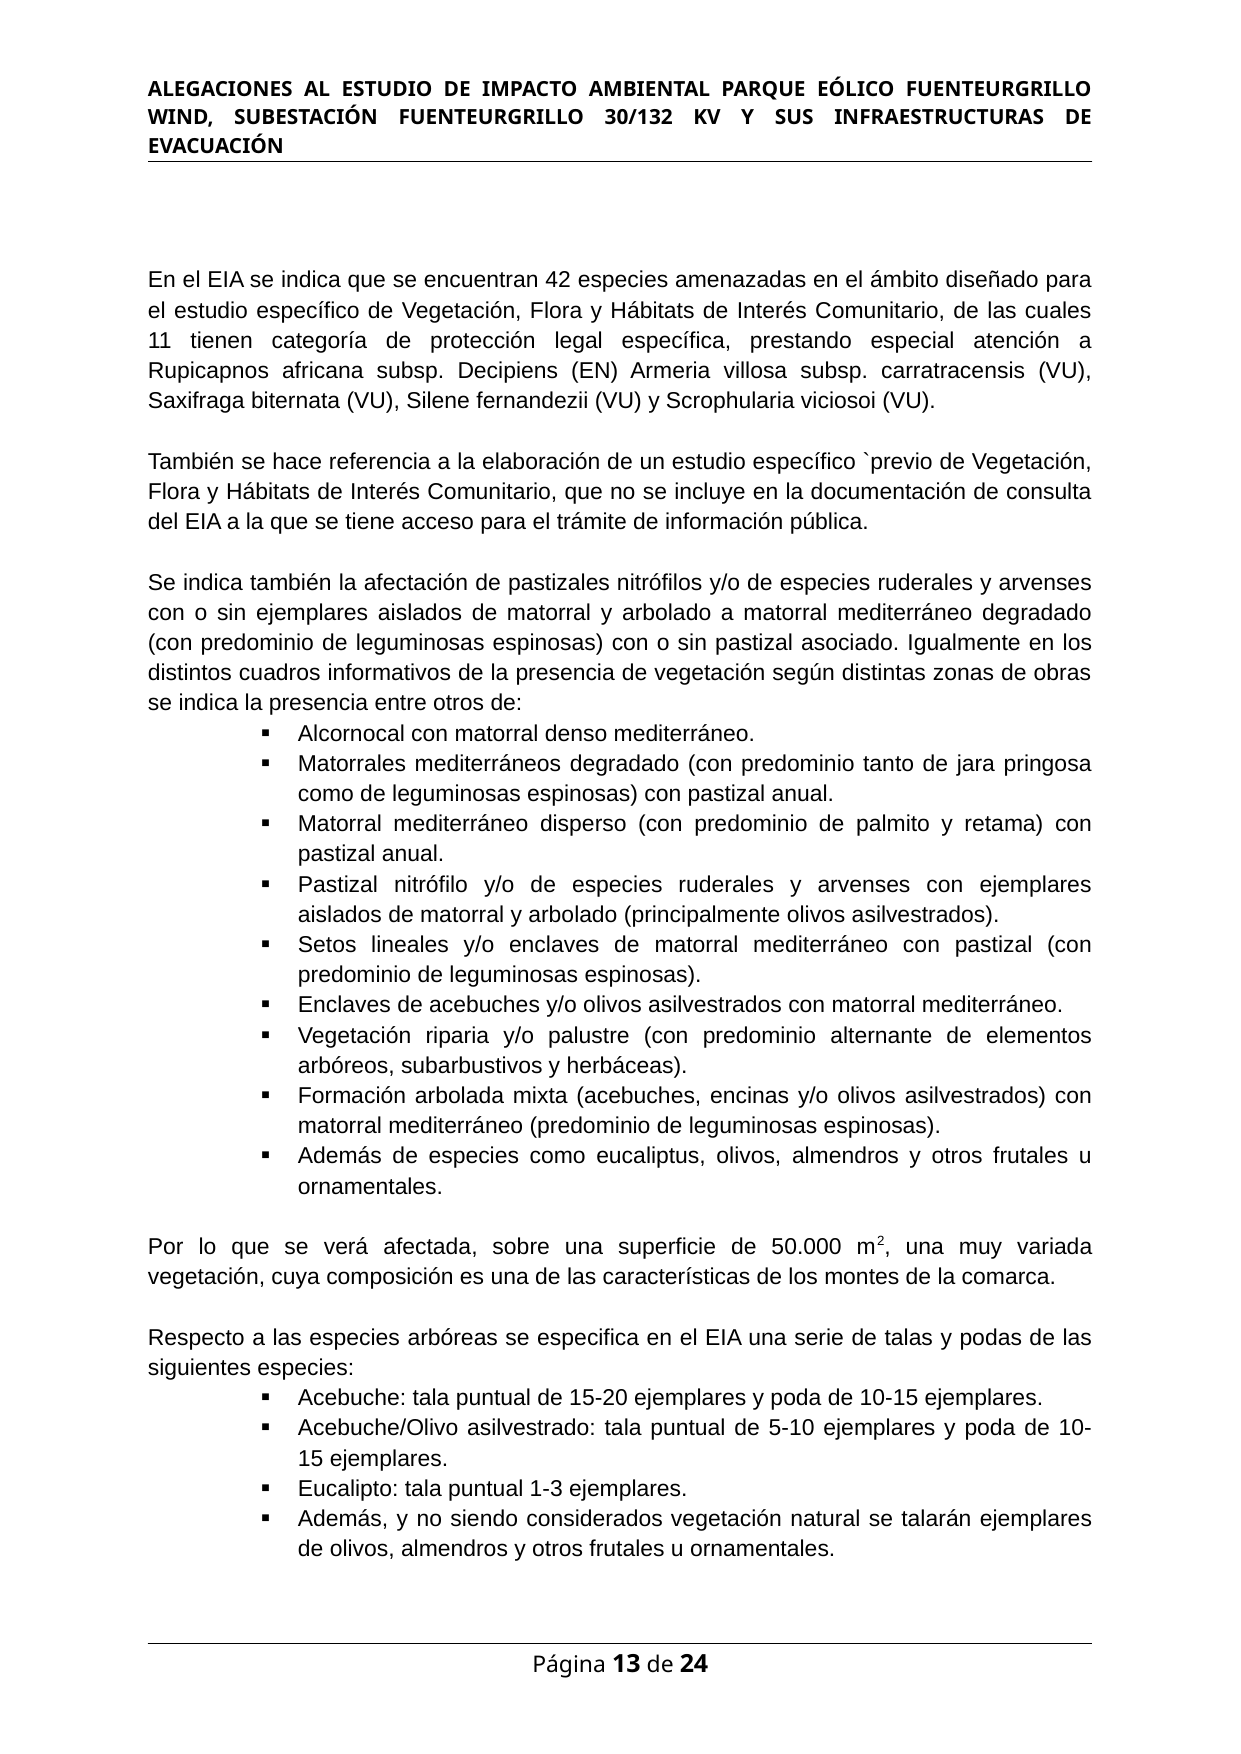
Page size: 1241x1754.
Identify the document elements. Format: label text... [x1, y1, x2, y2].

list Alcornocal con matorral denso mediterráneo. [260, 719, 1092, 746]
list Además de especies como eucaliptus, olivos, almendros y otros frutales u ornamentales. [260, 1142, 1092, 1199]
text Se indica también la afectación de pastizales nitrófilos y/o de especies ruderales y arvenses con o sin ejemplares aislados de matorral y arbolado a matorral mediterráneo degradado (con predominio de leguminosas espinosas) con o sin pastizal asociado. Igualmente en los distintos cuadros informativos de la presencia de vegetación según distintas zonas de obras se indica la presencia entre otros de: [148, 568, 1092, 716]
list Matorral mediterráneo disperso (con predominio de palmito y retama) con pastizal anual. [260, 810, 1092, 867]
text También se hace referencia a la elaboración de un estudio específico `previo de Vegetación, Flora y Hábitats de Interés Comunitario, que no se incluye en la documentación de consulta del EIA a la que se tiene acceso para el trámite de información pública. [148, 448, 1092, 534]
list Setos lineales y/o enclaves de matorral mediterráneo con pastizal (con predominio de leguminosas espinosas). [260, 931, 1092, 988]
list Pastizal nitrófilo y/o de especies ruderales y arvenses con ejemplares aislados de matorral y arbolado (principalmente olivos asilvestrados). [260, 871, 1092, 927]
list Acebuche: tala puntual de 15-20 ejemplares y poda de 10-15 ejemplares. [260, 1384, 1092, 1411]
list Eucalipto: tala puntual 1-3 ejemplares. [260, 1475, 1092, 1501]
list Vegetación riparia y/o palustre (con predominio alternante de elementos arbóreos, subarbustivos y herbáceas). [260, 1022, 1092, 1078]
list Enclaves de acebuches y/o olivos asilvestrados con matorral mediterráneo. [260, 991, 1092, 1018]
list Matorrales mediterráneos degradado (con predominio tanto de jara pringosa como de leguminosas espinosas) con pastizal anual. [260, 750, 1092, 806]
list Acebuche/Olivo asilvestrado: tala puntual de 5-10 ejemplares y poda de 10-15 ejemplares. [260, 1414, 1092, 1471]
text Respecto a las especies arbóreas se especifica en el EIA una serie de talas y podas de las siguientes especies: [148, 1324, 1092, 1380]
text Por lo que se verá afectada, sobre una superficie de 50.000 m2, una muy variada vegetación, cuya composición es una de las características de los montes de la comarca. [148, 1233, 1092, 1290]
list Además, y no siendo considerados vegetación natural se talarán ejemplares de olivos, almendros y otros frutales u ornamentales. [260, 1505, 1092, 1562]
text En el EIA se indica que se encuentran 42 especies amenazadas en el ámbito diseñado para el estudio específico de Vegetación, Flora y Hábitats de Interés Comunitario, de las cuales 11 tienen categoría de protección legal específica, prestando especial atención a Rupicapnos africana subsp. Decipiens (EN) Armeria villosa subsp. carratracensis (VU), Saxifraga biternata (VU), Silene fernandezii (VU) y Scrophularia viciosoi (VU). [148, 266, 1092, 414]
list Formación arbolada mixta (acebuches, encinas y/o olivos asilvestrados) con matorral mediterráneo (predominio de leguminosas espinosas). [260, 1082, 1092, 1139]
